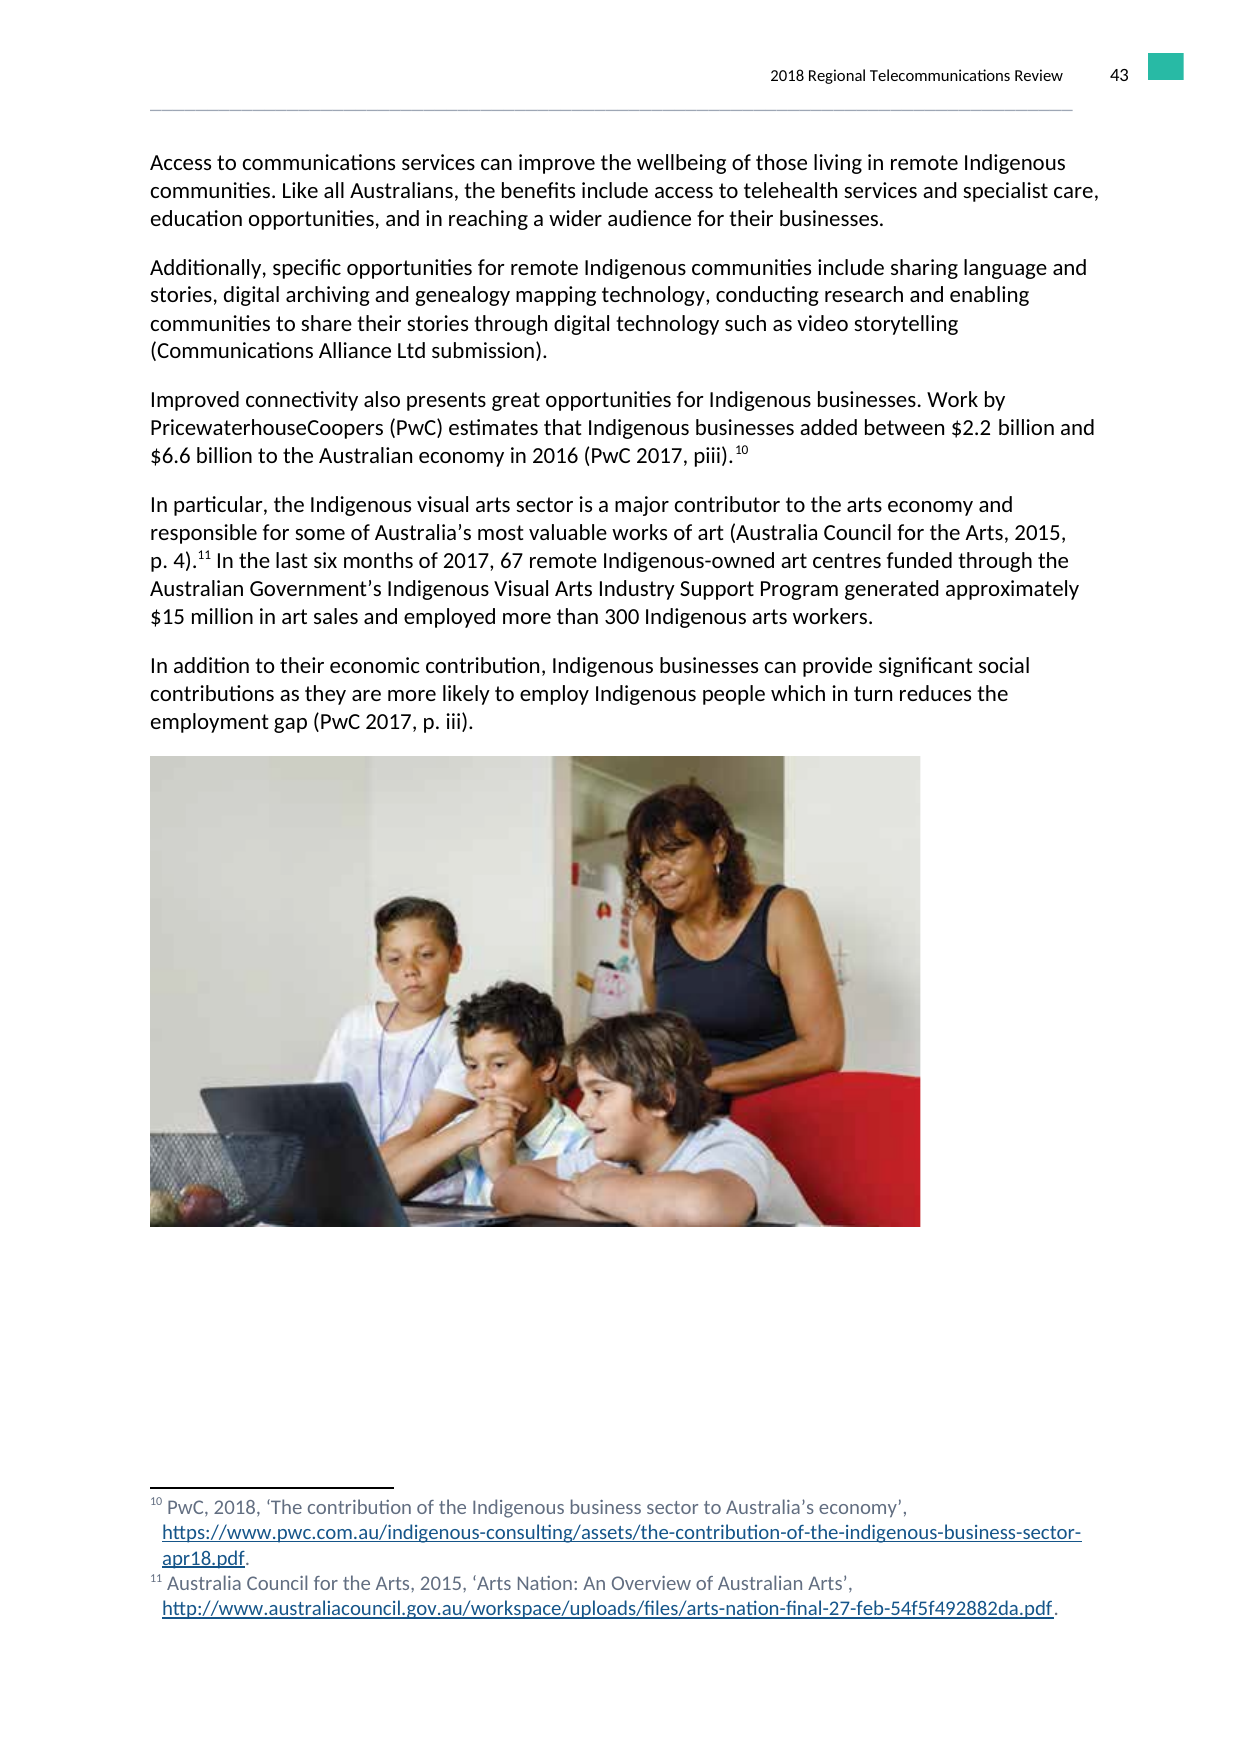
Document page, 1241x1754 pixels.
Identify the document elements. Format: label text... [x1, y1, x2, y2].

text Additionally, specific opportunities for remote Indigenous communities include sharing language and stories, digital archiving and genealogy mapping technology, conducting research and enabling communities to share their stories through digital technology such as video storytelling (Communications Alliance Ltd submission). [150, 253, 1122, 365]
text In particular, the Indigenous visual arts sector is a major contributor to the arts economy and responsible for some of Australia’s most valuable works of art (Australia Council for the Arts, 2015, p. 4). In the last six months of 2017, 67 remote Indigenous-owned art centres funded through the Australian Government’s Indigenous Visual Arts Industry Support Program generated approximately $15 million in art sales and employed more than 300 Indigenous arts workers. [150, 490, 1122, 631]
text Access to communications services can improve the wellbeing of those living in remote Indigenous communities. Like all Australians, the benefits include access to telehealth services and specialist care, education opportunities, and in reaching a wider audience for their businesses. [150, 148, 1122, 232]
text In addition to their economic contribution, Indigenous businesses can provide significant social contributions as they are more likely to employ Indigenous people which in turn reduces the employment gap (PwC 2017, p. iii). [150, 651, 1122, 735]
picture [150, 756, 921, 1227]
text Improved connectivity also presents great opportunities for Indigenous businesses. Work by PricewaterhouseCoopers (PwC) estimates that Indigenous businesses added between $2.2 billion and $6.6 billion to the Australian economy in 2016 (PwC 2017, piii). [150, 386, 1122, 469]
